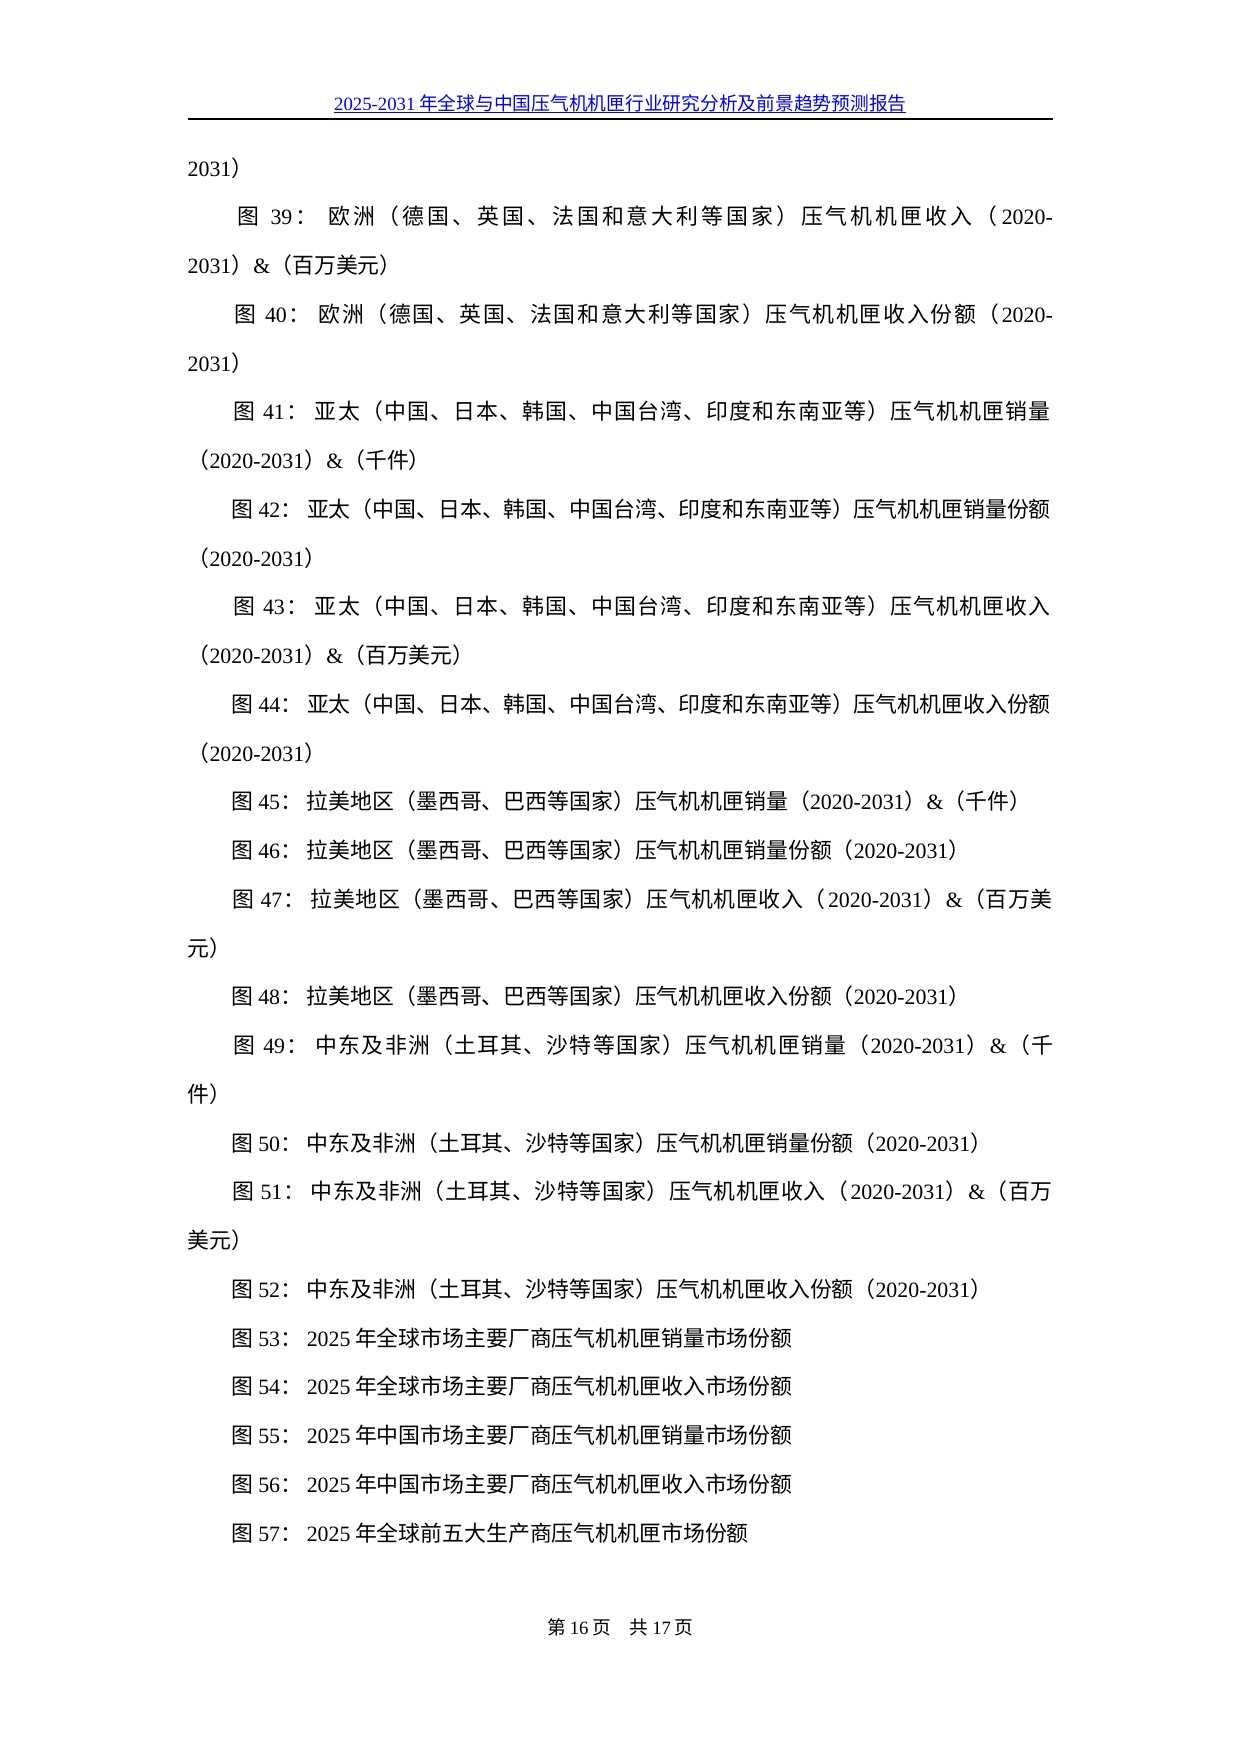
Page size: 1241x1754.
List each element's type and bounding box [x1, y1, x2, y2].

text [187, 150, 1053, 1548]
